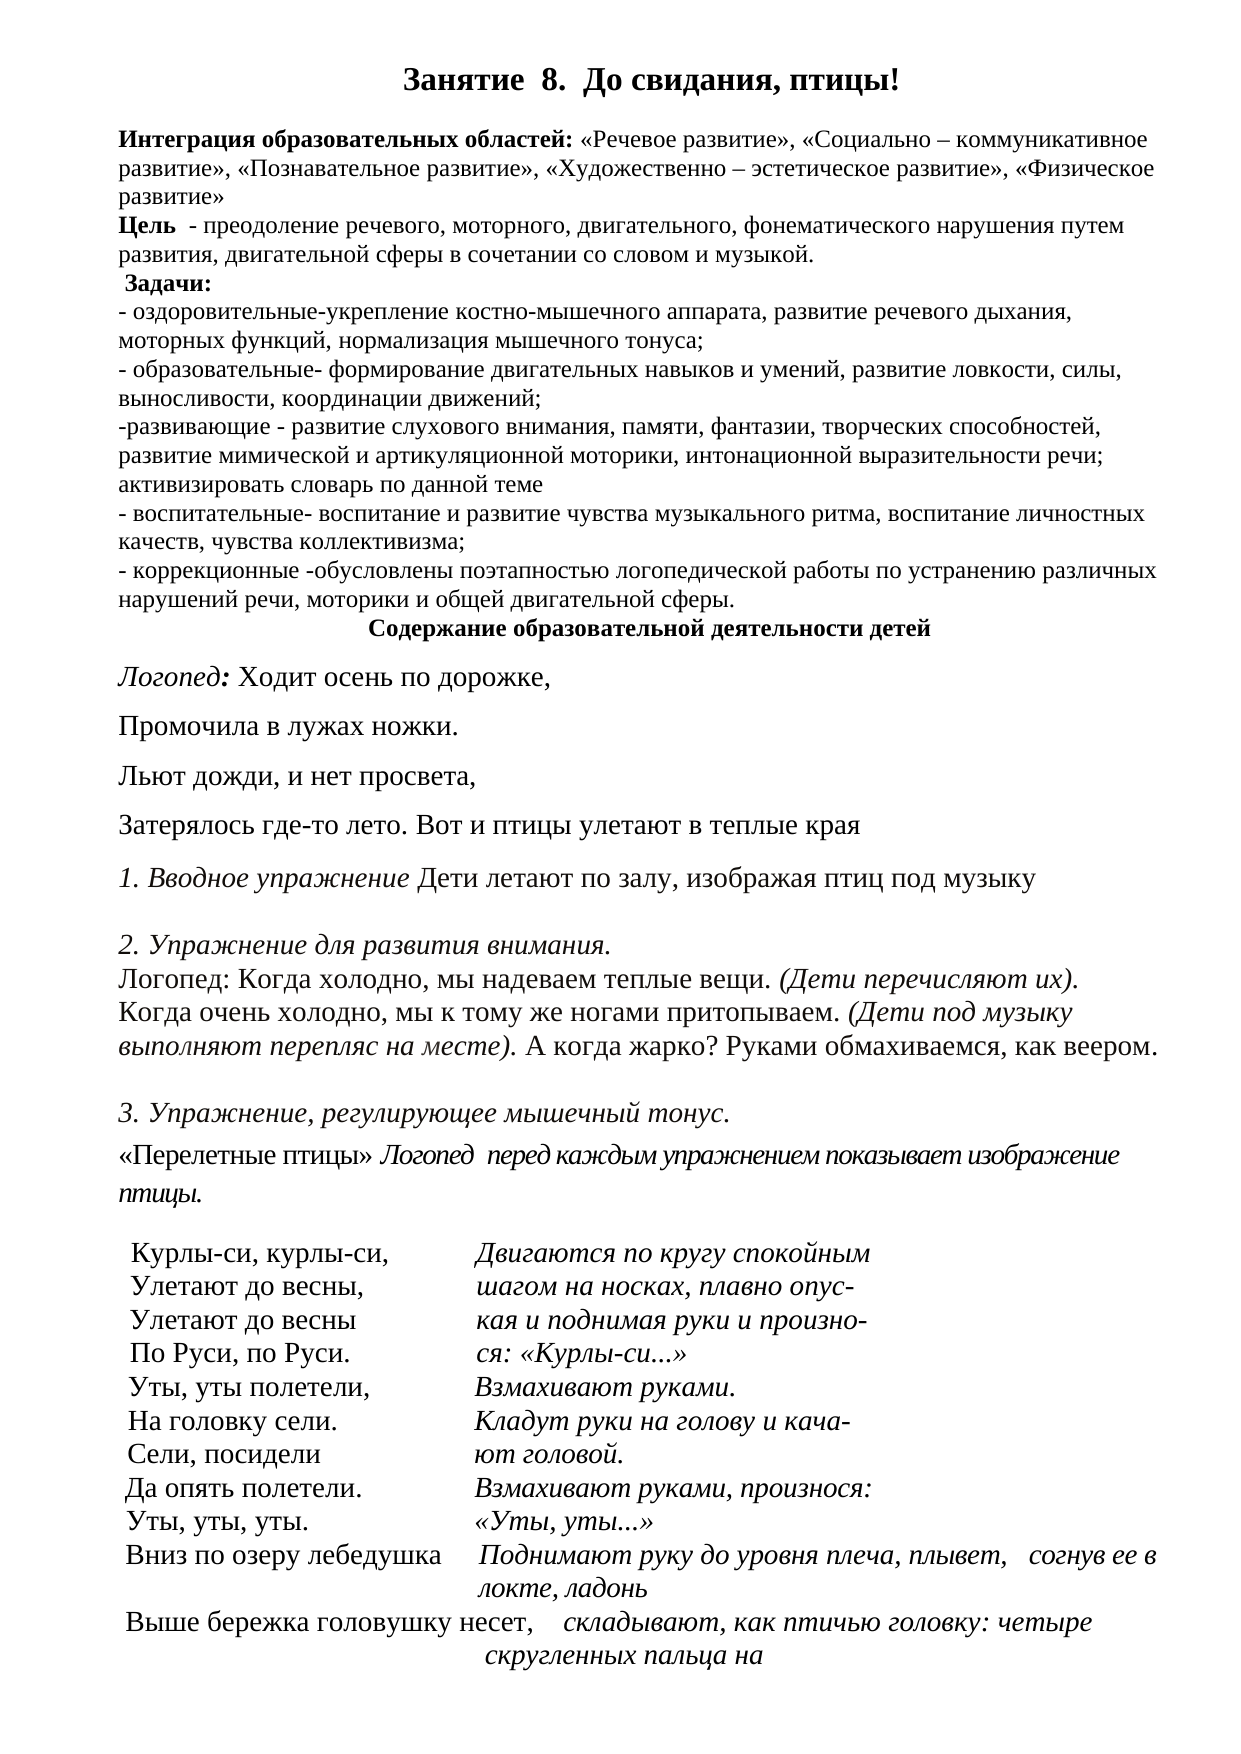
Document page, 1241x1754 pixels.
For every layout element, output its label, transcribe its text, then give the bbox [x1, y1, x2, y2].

text Сели, посидели ют головой. [127, 1436, 1181, 1470]
text Курлы-си, курлы-си, Двигаются по кругу спокойным [131, 1235, 1181, 1268]
text активизировать словарь по данной теме - воспитательные- воспитание и развитие чувства музыкального ритма, воспитание личностных качеств, чувства коллективизма; - коррекционные -обусловлены поэтапностью логопедической работы по устранению различных нарушений речи, моторики и общей двигательной сферы. [118, 469, 1181, 613]
text По Руси, по Руси. ся: «Курлы-си...» [129, 1336, 1181, 1369]
text Улетают до весны кая и поднимая руки и произно- [129, 1302, 1181, 1336]
text Уты, уты, уты. «Уты, уты...» [126, 1503, 1181, 1537]
text Цель - преодоление речевого, моторного, двигательного, фонематического нарушения путем развития, двигательной сферы в сочетании со словом и музыкой. Задачи: - оздоровительные-укрепление костно-мышечного аппарата, развитие речевого дыхания, моторных функций, нормализация мышечного тонуса; - образовательные- формирование двигательных навыков и умений, развитие ловкости, силы, выносливости, координации движений; [212, 210, 1181, 411]
text локте, ладонь [125, 1570, 1181, 1604]
text 1. Вводное уnражнение Дети летают по залу, изображая птиц под музыку [118, 860, 1181, 894]
text Занятие 8. До свидания, птицы! [122, 59, 1181, 97]
text Промочила в лужах ножки. [118, 715, 1181, 740]
text Затерялось где-то лето. Вот и птицы улетают в теплые края [118, 814, 1181, 839]
text Улетают до весны, шагом на носках, плавно опус- [129, 1268, 1181, 1302]
text 3. Упражнение, регулирующее мышечный тонус. [118, 1095, 1181, 1128]
text Да опять полетели. Взмахивают руками, произнося: [124, 1470, 1181, 1503]
text Логопед: Когда холодно, мы надеваем теплые вещи. (Дети перечисляют их). [118, 961, 1181, 994]
text Когда очень холодно, мы к тому же ногами притопываем. (Дети под музыкy [118, 994, 1181, 1028]
text Выше бережка головушку несет, складывают, как птичью головку: четыре [125, 1604, 1181, 1637]
text Интеграция образовательных областей: «Речевое развитие», «Социально – коммуникативное развитие», «Познавательное развитие», «Художественно – эстетическое развитие», «Физическое развитие» [118, 124, 1181, 210]
text Логопед: Ходит осень по дорожке, [118, 666, 1181, 691]
text выполняют перепляс на месте). А когда жарко? Руками обмахиваемся, как веером. [118, 1028, 1181, 1061]
text «Перелетные птицы» Логопед перед каждым упражнением показывает изображение птицы. [118, 1137, 1181, 1209]
text 2. Упражнение для развития внимания. [118, 927, 1181, 961]
text Уты, уты полетели, Взмахивают руками. [128, 1369, 1181, 1403]
text -развивающие - развитие слухового внимания, памяти, фантазии, творческих способностей, развитие мимической и артикуляционной моторики, интонационной выразительности речи; [118, 411, 1181, 469]
text На головку сели. Кладут руки на голову и кача- [128, 1403, 1181, 1436]
text Вниз по озеру лебедушка Поднимают руку до уровня плеча, плывет, согнув ее в [125, 1537, 1181, 1570]
text Льют дожди, и нет просвета, [118, 765, 1181, 790]
text Содержание образовательной деятельности детей [118, 613, 1181, 641]
text скругленных пальца на [125, 1637, 1181, 1671]
